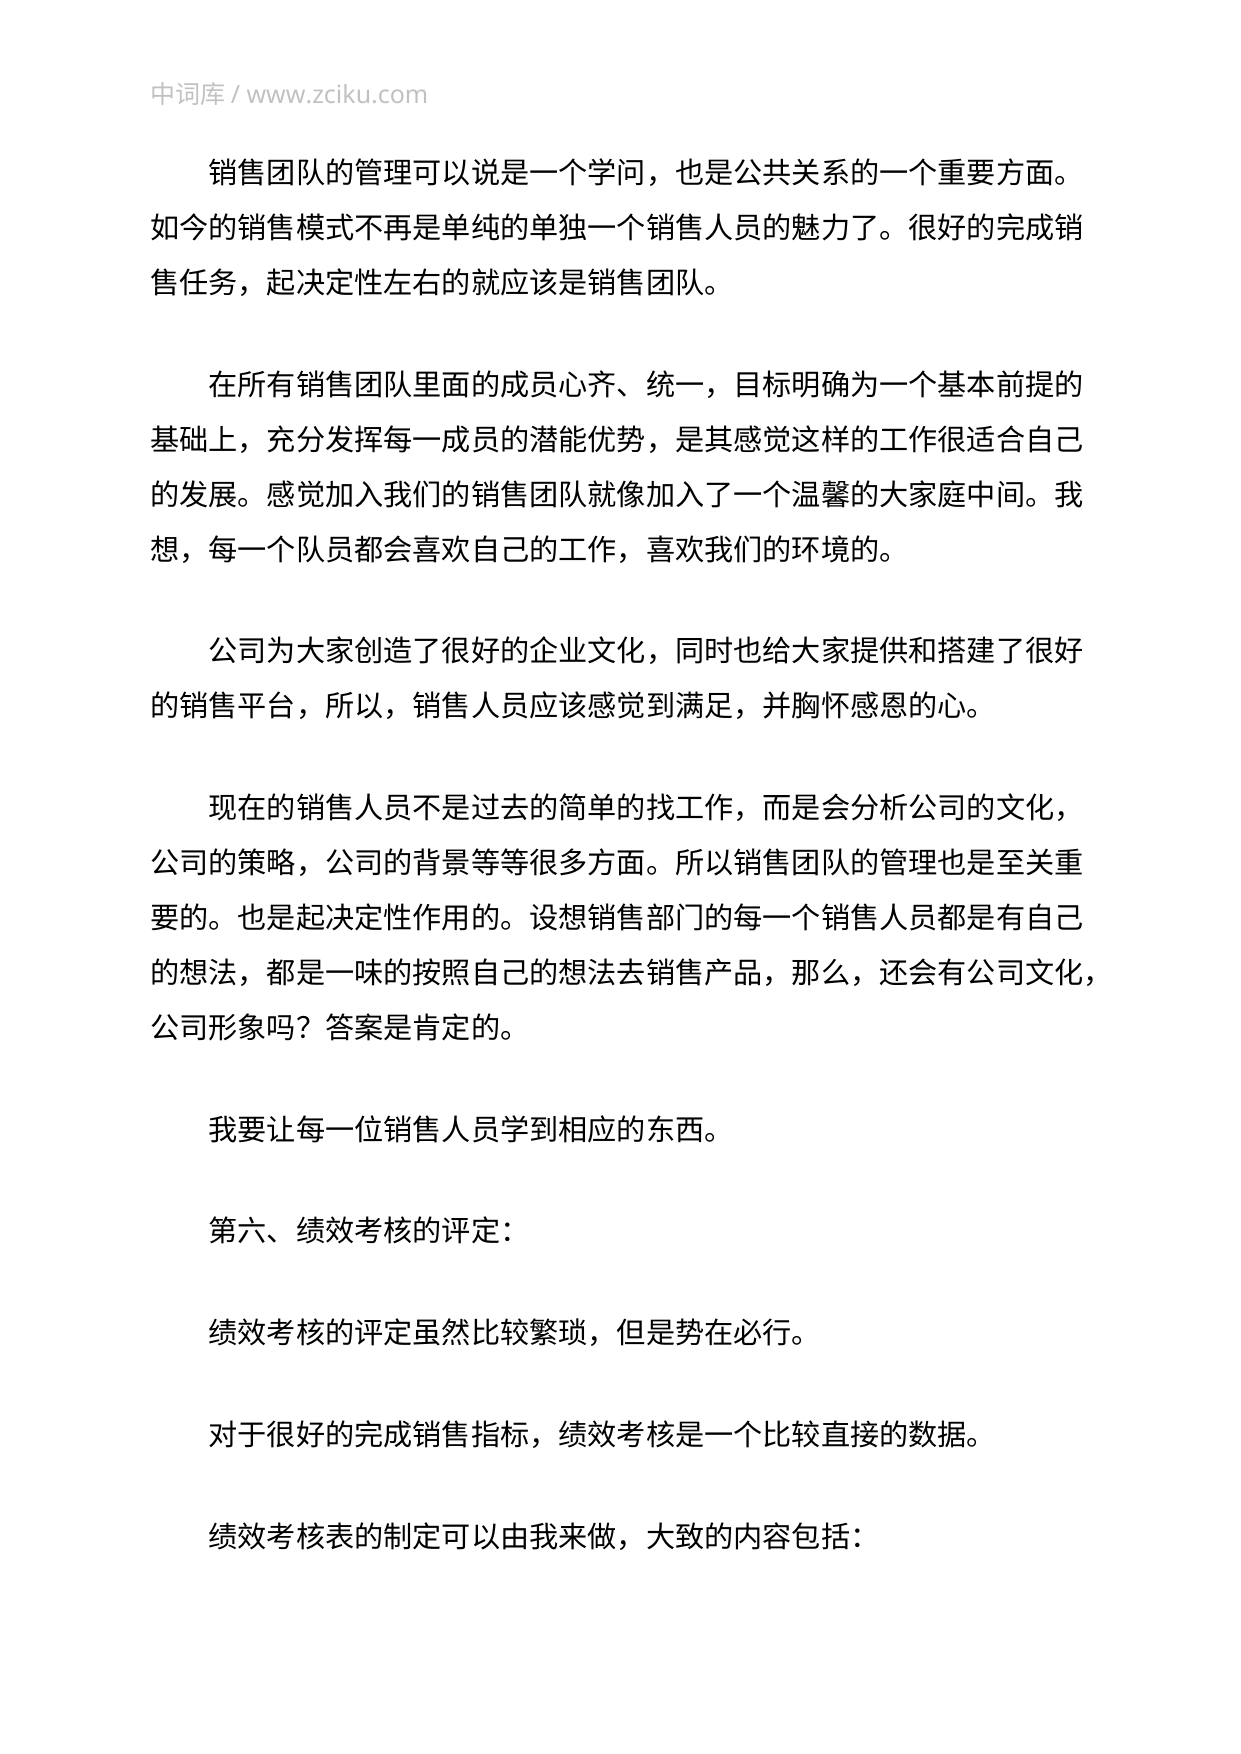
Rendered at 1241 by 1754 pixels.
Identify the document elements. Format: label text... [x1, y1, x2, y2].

text 公司为大家创造了很好的企业文化，同时也给大家提供和搭建了很好的销售平台，所以，销售人员应该感觉到满足，并胸怀感恩的心。 [150, 628, 1090, 725]
text 我要让每一位销售人员学到相应的东西。 [150, 1106, 1090, 1148]
text 销售团队的管理可以说是一个学问，也是公共关系的一个重要方面。如今的销售模式不再是单纯的单独一个销售人员的魅力了。很好的完成销售任务，起决定性左右的就应该是销售团队。 [150, 150, 1090, 302]
text 绩效考核的评定虽然比较繁琐，但是势在必行。 [150, 1309, 1090, 1352]
text 绩效考核表的制定可以由我来做，大致的内容包括： [150, 1513, 1090, 1555]
text 现在的销售人员不是过去的简单的找工作，而是会分析公司的文化，公司的策略，公司的背景等等很多方面。所以销售团队的管理也是至关重要的。也是起决定性作用的。设想销售部门的每一个销售人员都是有自己的想法，都是一味的按照自己的想法去销售产品，那么，还会有公司文化，公司形象吗？答案是肯定的。 [150, 785, 1090, 1047]
text 在所有销售团队里面的成员心齐、统一，目标明确为一个基本前提的基础上，充分发挥每一成员的潜能优势，是其感觉这样的工作很适合自己的发展。感觉加入我们的销售团队就像加入了一个温馨的大家庭中间。我想，每一个队员都会喜欢自己的工作，喜欢我们的环境的。 [150, 362, 1090, 568]
text 第六、绩效考核的评定： [150, 1208, 1090, 1250]
text 对于很好的完成销售指标，绩效考核是一个比较直接的数据。 [150, 1411, 1090, 1454]
